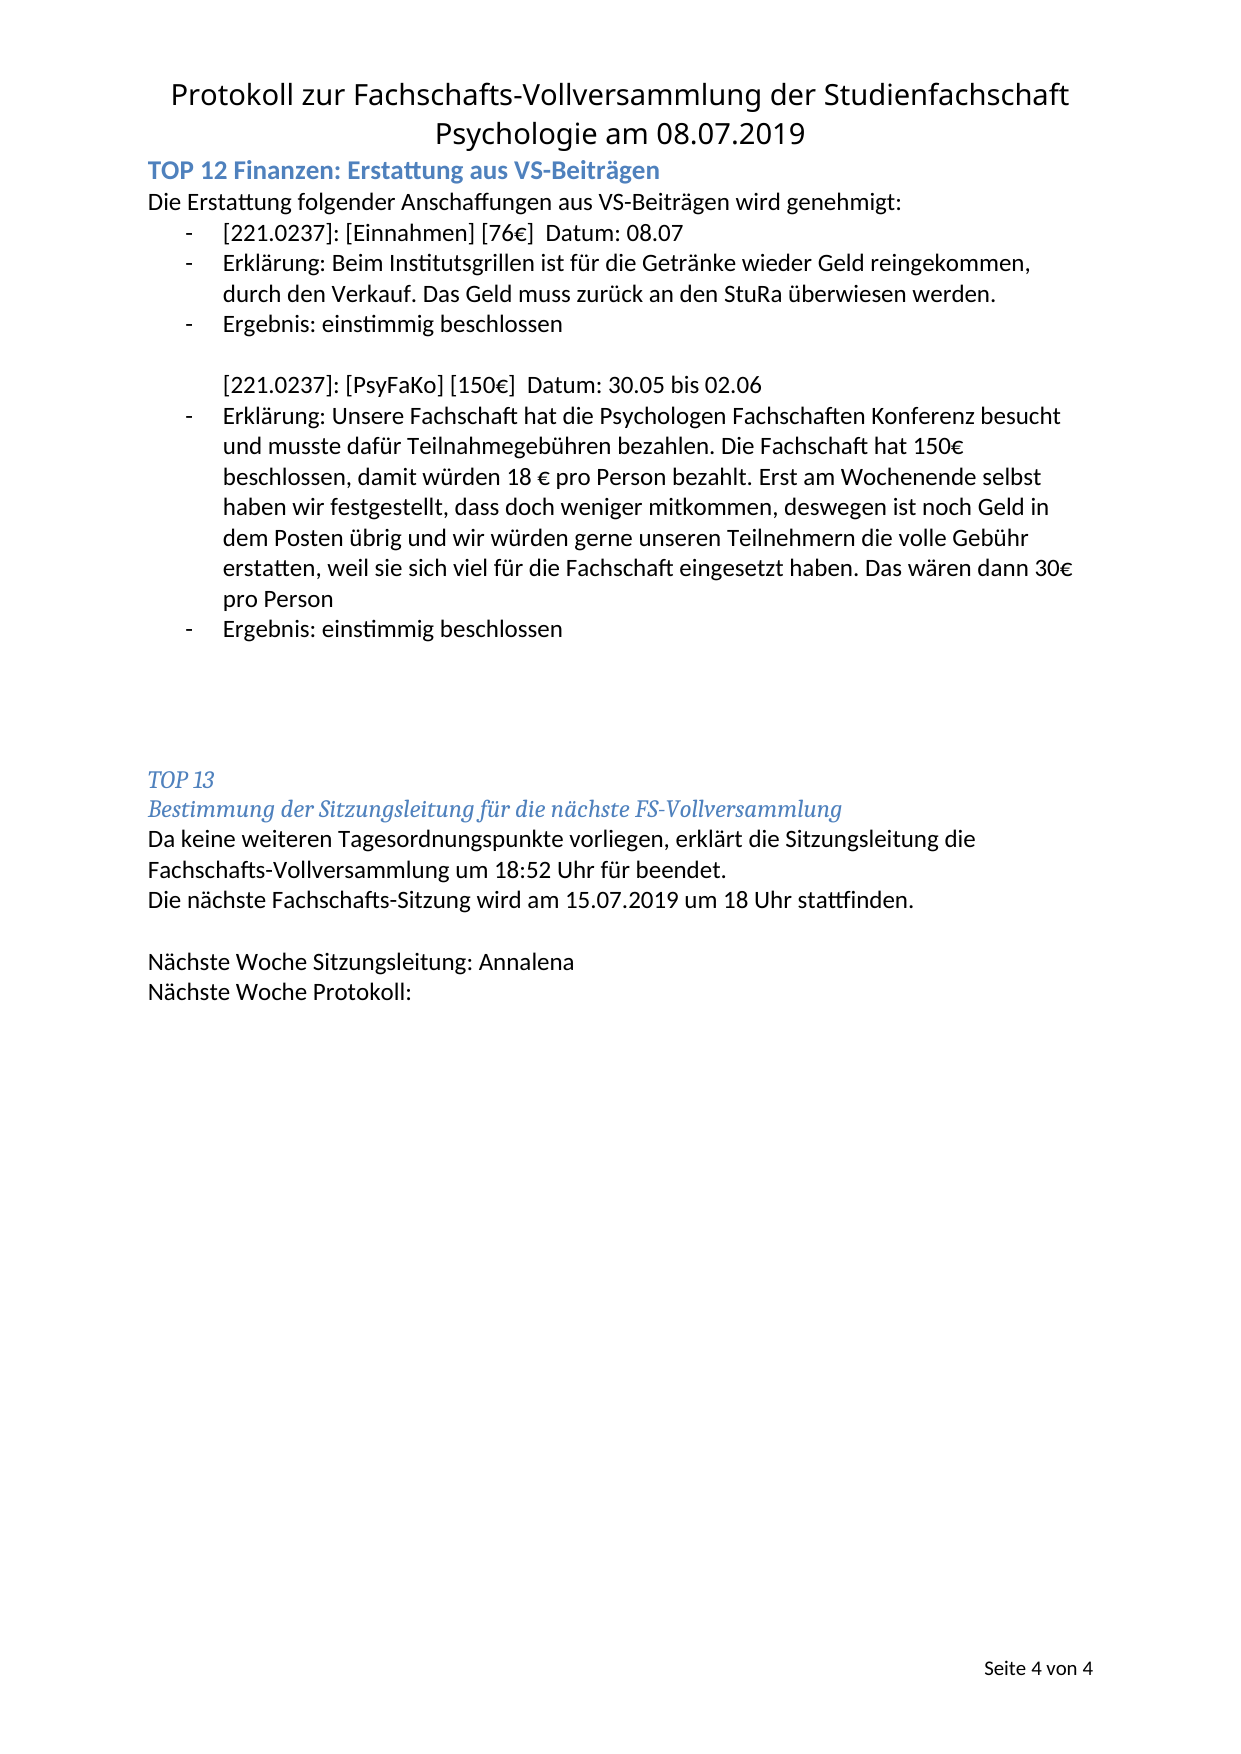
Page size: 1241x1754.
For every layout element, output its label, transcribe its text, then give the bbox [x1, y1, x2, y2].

list [221.0237]: [Einnahmen] [76€] Datum: 08.07 [185, 217, 1093, 247]
text Die nächste Fachschafts-Sitzung wird am 15.07.2019 um 18 Uhr stattfinden. [148, 884, 1093, 915]
text Die Erstattung folgender Anschaffungen aus VS-Beiträgen wird genehmigt: [148, 186, 1093, 217]
subtitle TOP 12 Finanzen: Erstattung aus VS-Beiträgen [148, 153, 1093, 186]
list Ergebnis: einstimmig beschlossen [185, 613, 1093, 644]
list Erklärung: Unsere Fachschaft hat die Psychologen Fachschaften Konferenz besucht und musste dafür Teilnahmegebühren bezahlen. Die Fachschaft hat 150€ beschlossen, damit würden 18 € pro Person bezahlt. Erst am Wochenende selbst haben wir festgestellt, dass doch weniger mitkommen, deswegen ist noch Geld in dem Posten übrig und wir würden gerne unseren Teilnehmern die volle Gebühr erstatten, weil sie sich viel für die Fachschaft eingesetzt haben. Das wären dann 30€ pro Person [185, 400, 1093, 613]
list Erklärung: Beim Institutsgrillen ist für die Getränke wieder Geld reingekommen, durch den Verkauf. Das Geld muss zurück an den StuRa überwiesen werden. [185, 247, 1093, 308]
list Ergebnis: einstimmig beschlossen [185, 308, 1093, 339]
text Da keine weiteren Tagesordnungspunkte vorliegen, erklärt die Sitzungsleitung die Fachschafts-Vollversammlung um 18:52 Uhr für beendet. [148, 823, 1093, 884]
text Nächste Woche Protokoll: [148, 976, 1093, 1007]
text Nächste Woche Sitzungsleitung: Annalena [148, 946, 1093, 976]
text Bestimmung der Sitzungsleitung für die nächste FS-Vollversammlung [148, 795, 1093, 823]
list [221.0237]: [PsyFaKo] [150€] Datum: 30.05 bis 02.06 [223, 369, 1093, 400]
text TOP 13 [148, 766, 1093, 795]
